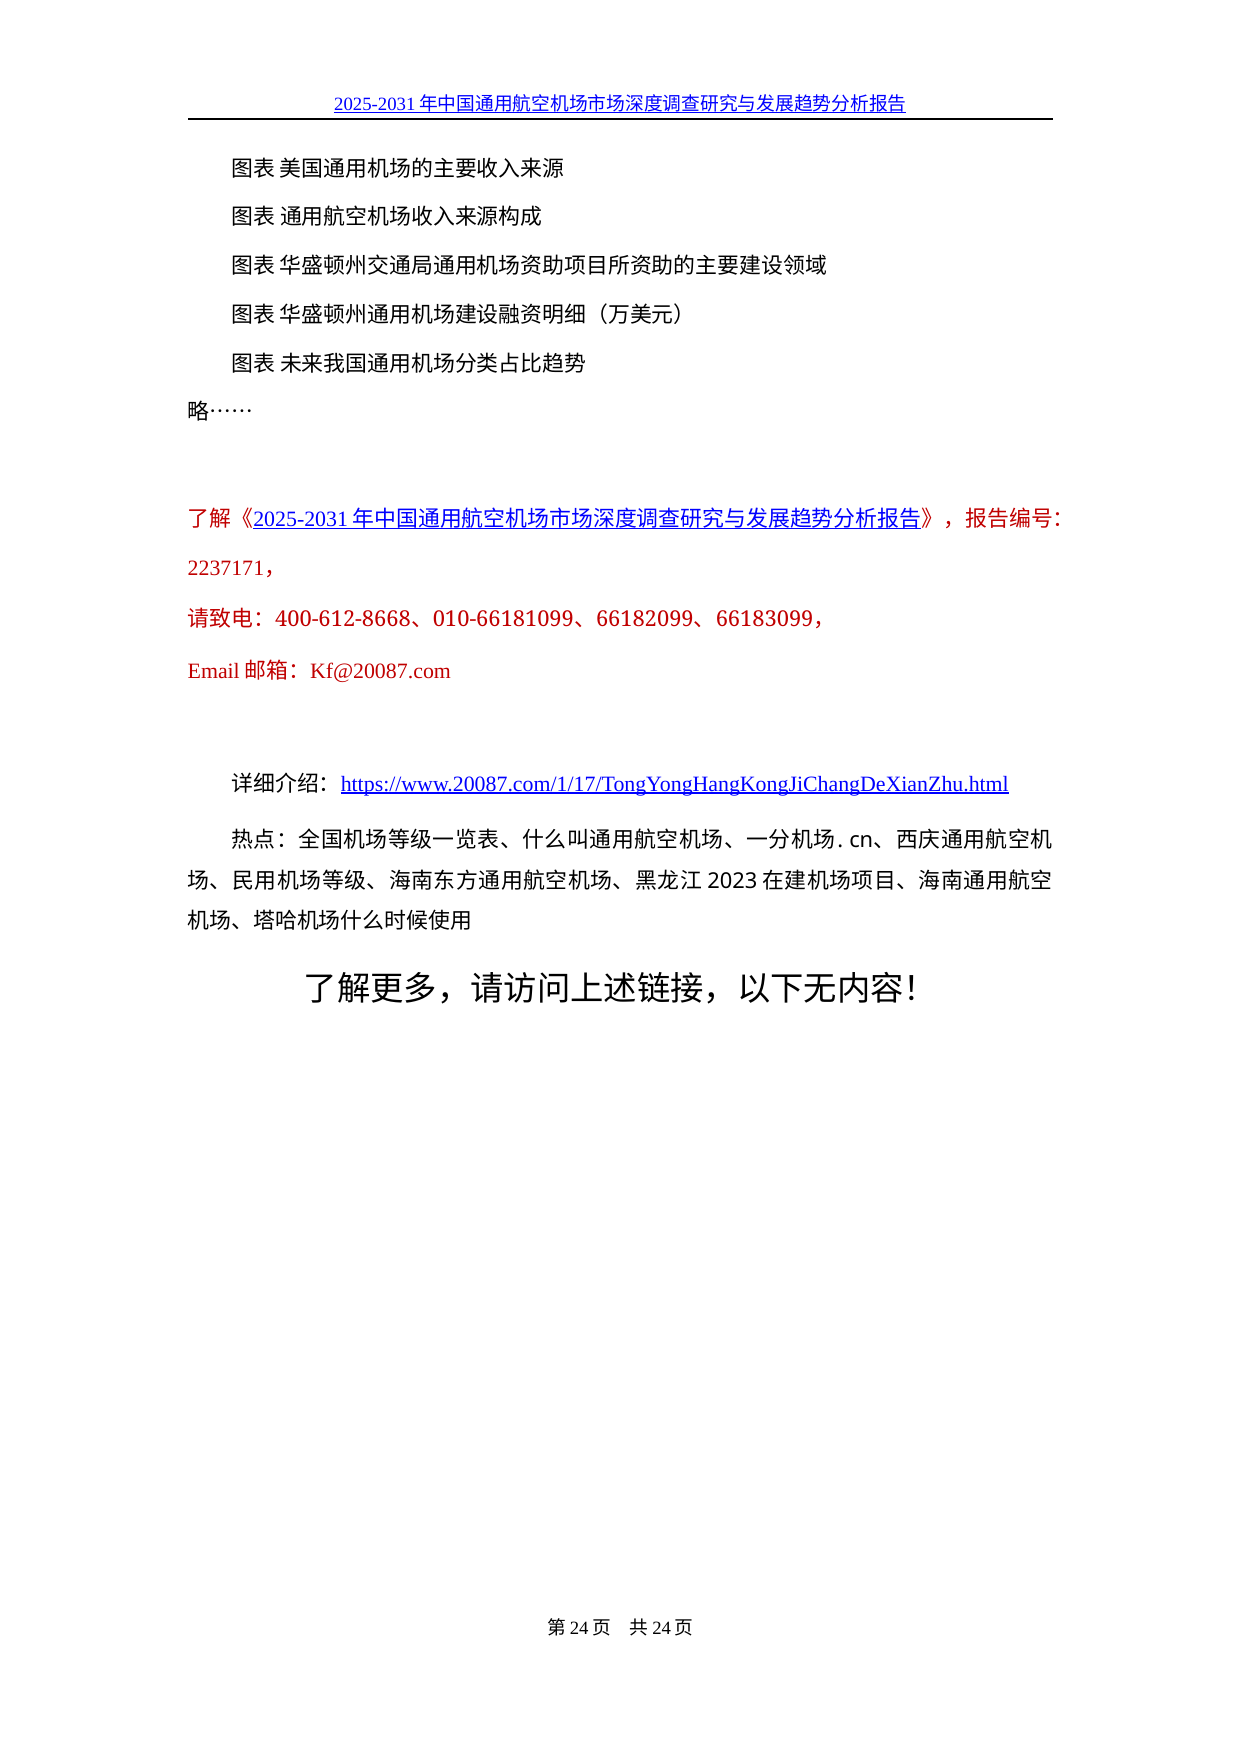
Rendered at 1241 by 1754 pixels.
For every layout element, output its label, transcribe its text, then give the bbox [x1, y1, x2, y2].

text Email邮箱：Kf@20087.com [187, 652, 1053, 685]
title 了解更多，请访问上述链接，以下无内容！ [187, 953, 1053, 1018]
text 了解《2025-2031年中国通用航空机场市场深度调查研究与发展趋势分析报告》，报告编号：2237171， [187, 500, 1053, 582]
text 热点：全国机场等级一览表、什么叫通用航空机场、一分机场. cn、西庆通用航空机场、民用机场等级、海南东方通用航空机场、黑龙江2023在建机场项目、海南通用航空机场、塔哈机场什么时候使用 [187, 822, 1053, 936]
text 详细介绍：https://www.20087.com/1/17/TongYongHangKongJiChangDeXianZhu.html [187, 765, 1053, 798]
text 请致电：400-612-8668、010-66181099、66182099、66183099， [187, 601, 1053, 633]
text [187, 150, 1053, 426]
